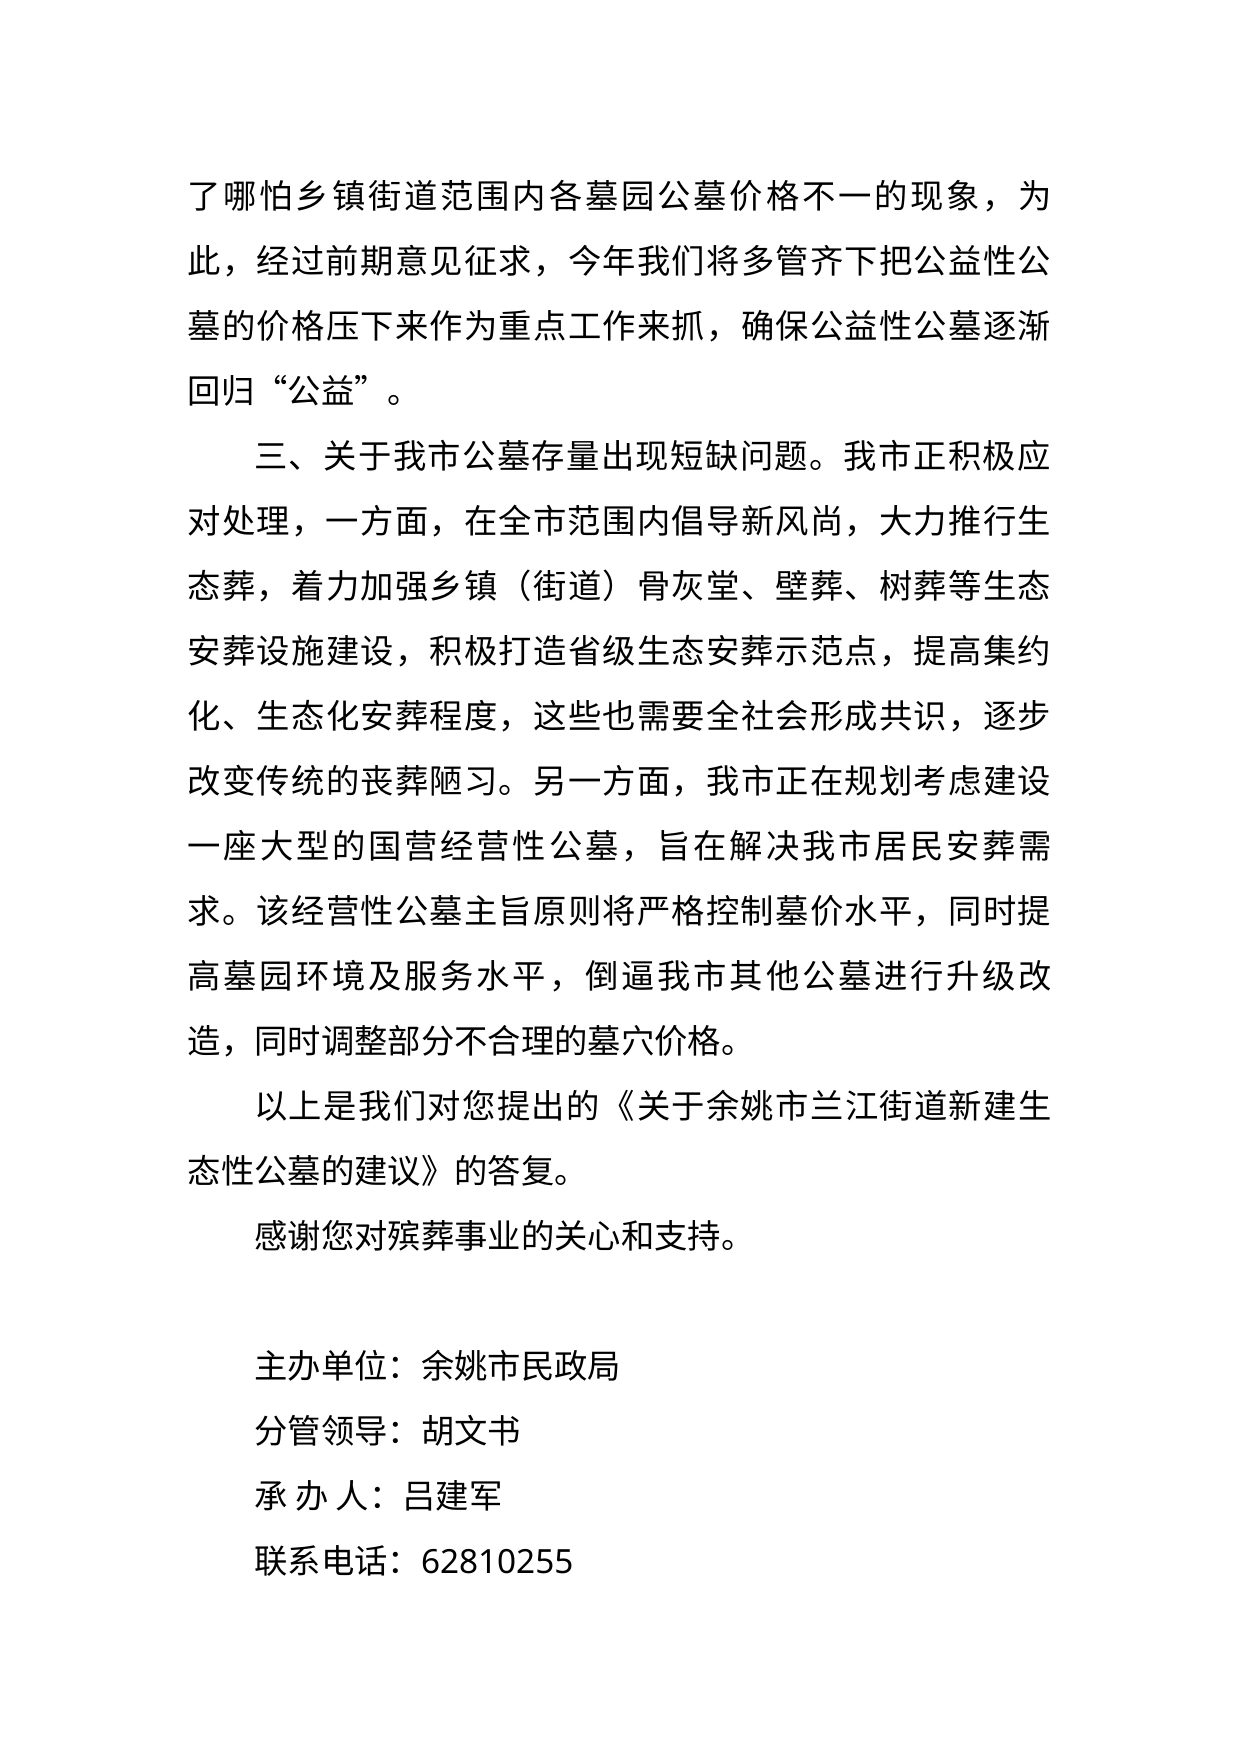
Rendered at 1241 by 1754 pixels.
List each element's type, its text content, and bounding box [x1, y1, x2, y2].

text 承 办 人：吕建军 [187, 1462, 1053, 1527]
text 感谢您对殡葬事业的关心和支持。 [187, 1202, 1053, 1267]
text 联系电话：62810255 [187, 1527, 1053, 1592]
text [187, 162, 1053, 422]
text 三、关于我市公墓存量出现短缺问题。我市正积极应对处理，一方面，在全市范围内倡导新风尚，大力推行生态葬，着力加强乡镇（街道）骨灰堂、壁葬、树葬等生态安葬设施建设，积极打造省级生态安葬示范点，提高集约化、生态化安葬程度，这些也需要全社会形成共识，逐步改变传统的丧葬陋习。另一方面，我市正在规划考虑建设一座大型的国营经营性公墓，旨在解决我市居民安葬需求。该经营性公墓主旨原则将严格控制墓价水平，同时提高墓园环境及服务水平，倒逼我市其他公墓进行升级改造，同时调整部分不合理的墓穴价格。 [187, 422, 1053, 1072]
text 主办单位：余姚市民政局 [187, 1332, 1053, 1397]
text 以上是我们对您提出的《关于余姚市兰江街道新建生态性公墓的建议》的答复。 [187, 1072, 1053, 1202]
text 分管领导：胡文书 [187, 1397, 1053, 1462]
